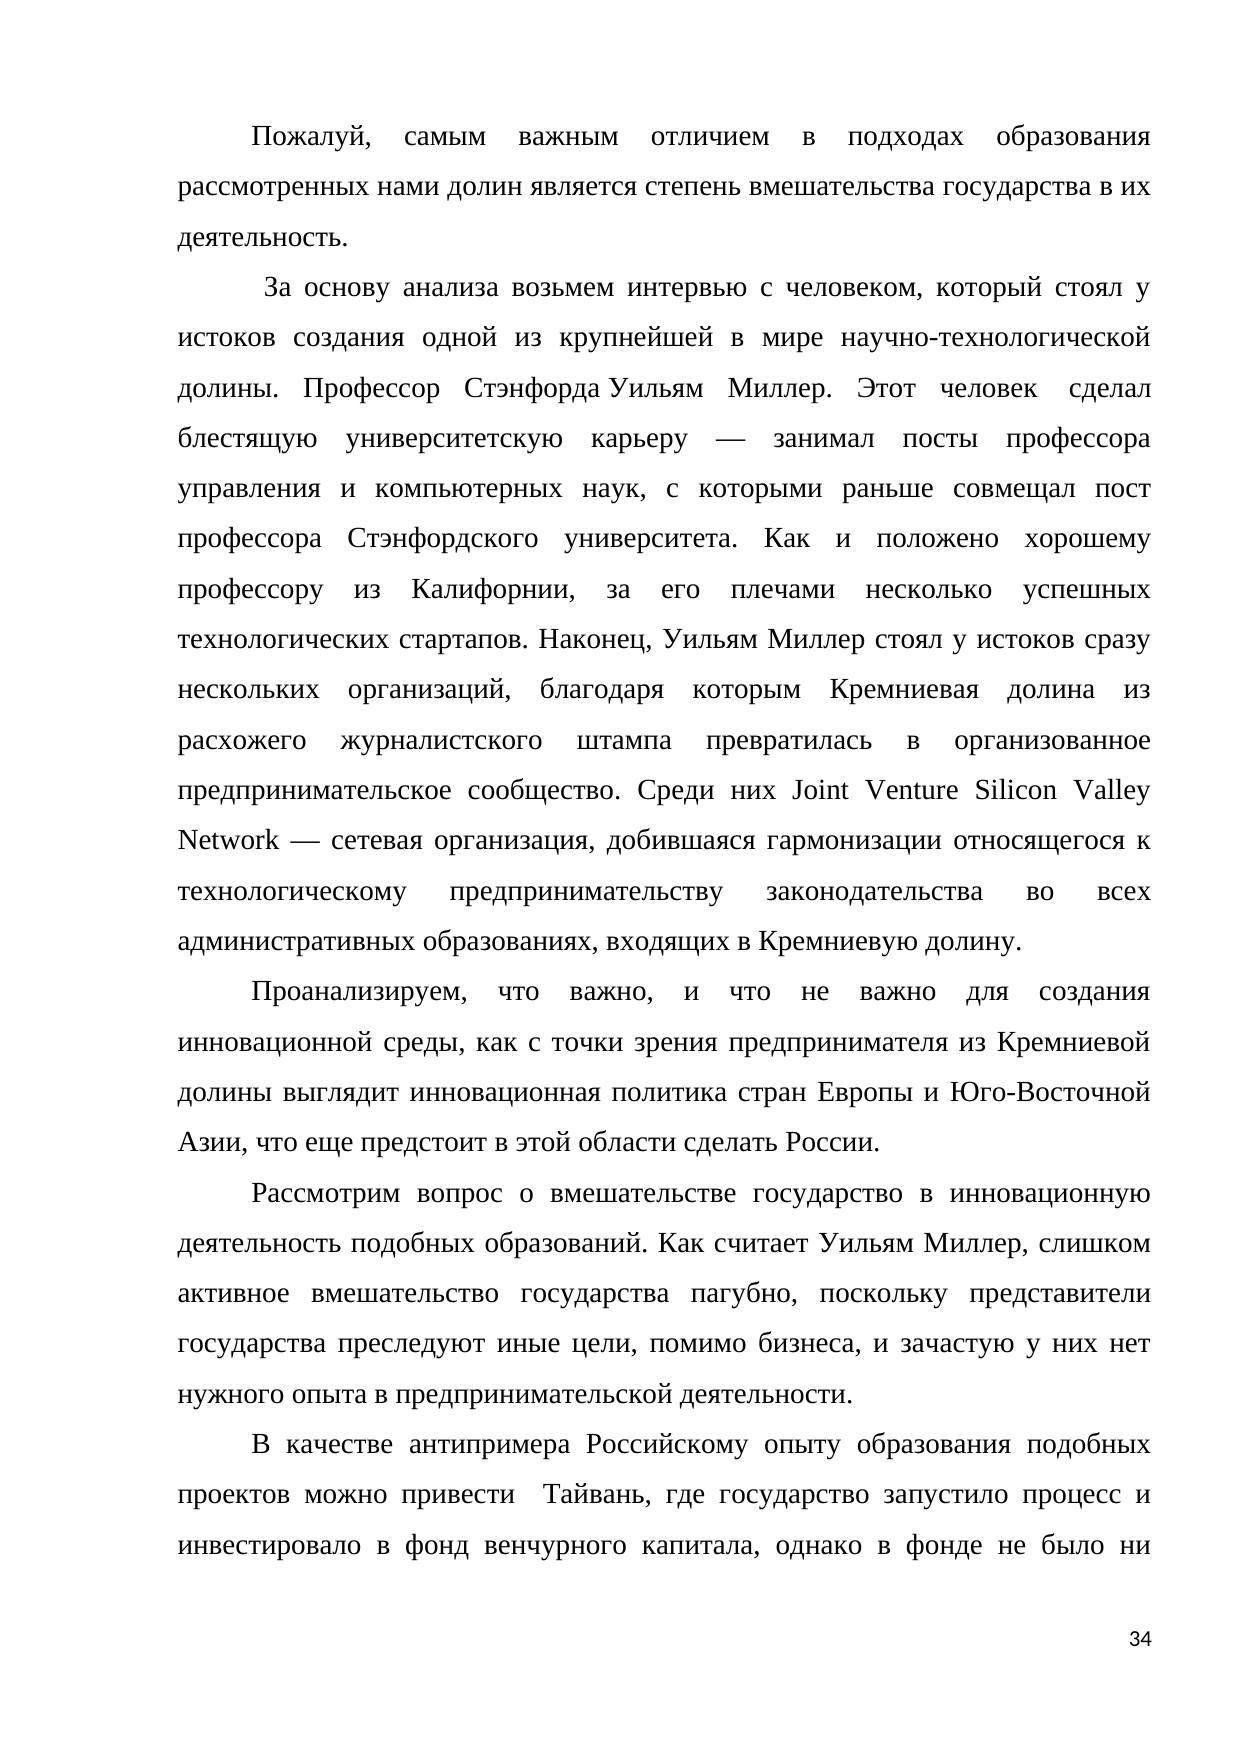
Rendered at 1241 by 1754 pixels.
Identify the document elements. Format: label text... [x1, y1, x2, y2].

text Рассмотрим вопрос о вмешательстве государство в инновационную деятельность подобных образований. Как считает Уильям Миллер, слишком активное вмешательство государства пагубно, поскольку представители государства преследуют иные цели, помимо бизнеса, и зачастую у них нет нужного опыта в предпринимательской деятельности. [177, 1175, 1152, 1409]
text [177, 1426, 1152, 1560]
text Проанализируем, что важно, и что не важно для создания инновационной среды, как с точки зрения предпринимателя из Кремниевой долины выглядит инновационная политика стран Европы и Юго-Восточной Азии, что еще предстоит в этой области сделать России. [177, 973, 1152, 1158]
text Пожалуй, самым важным отличием в подходах образования рассмотренных нами долин является степень вмешательства государства в их деятельность. [177, 118, 1152, 252]
text За основу анализа возьмем интервью с человеком, который стоял у истоков создания одной из крупнейшей в мире научно-технологической долины. Профессор Стэнфорда Уильям Миллер. Этот человек сделал блестящую университетскую карьеру — занимал посты профессора управления и компьютерных наук, с которыми раньше совмещал пост профессора Стэнфордского университета. Как и положено хорошему профессору из Калифорнии, за его плечами несколько успешных технологических стартапов. Наконец, Уильям Миллер стоял у истоков сразу нескольких организаций, благодаря которым Кремниевая долина из расхожего журналистского штампа превратилась в организованное предпринимательское сообщество. Среди них Joint Venture Silicon Valley Network — сетевая организация, добившаяся гармонизации относящегося к технологическому предпринимательству законодательства во всех административных образованиях, входящих в Кремниевую долину. [177, 269, 1152, 957]
